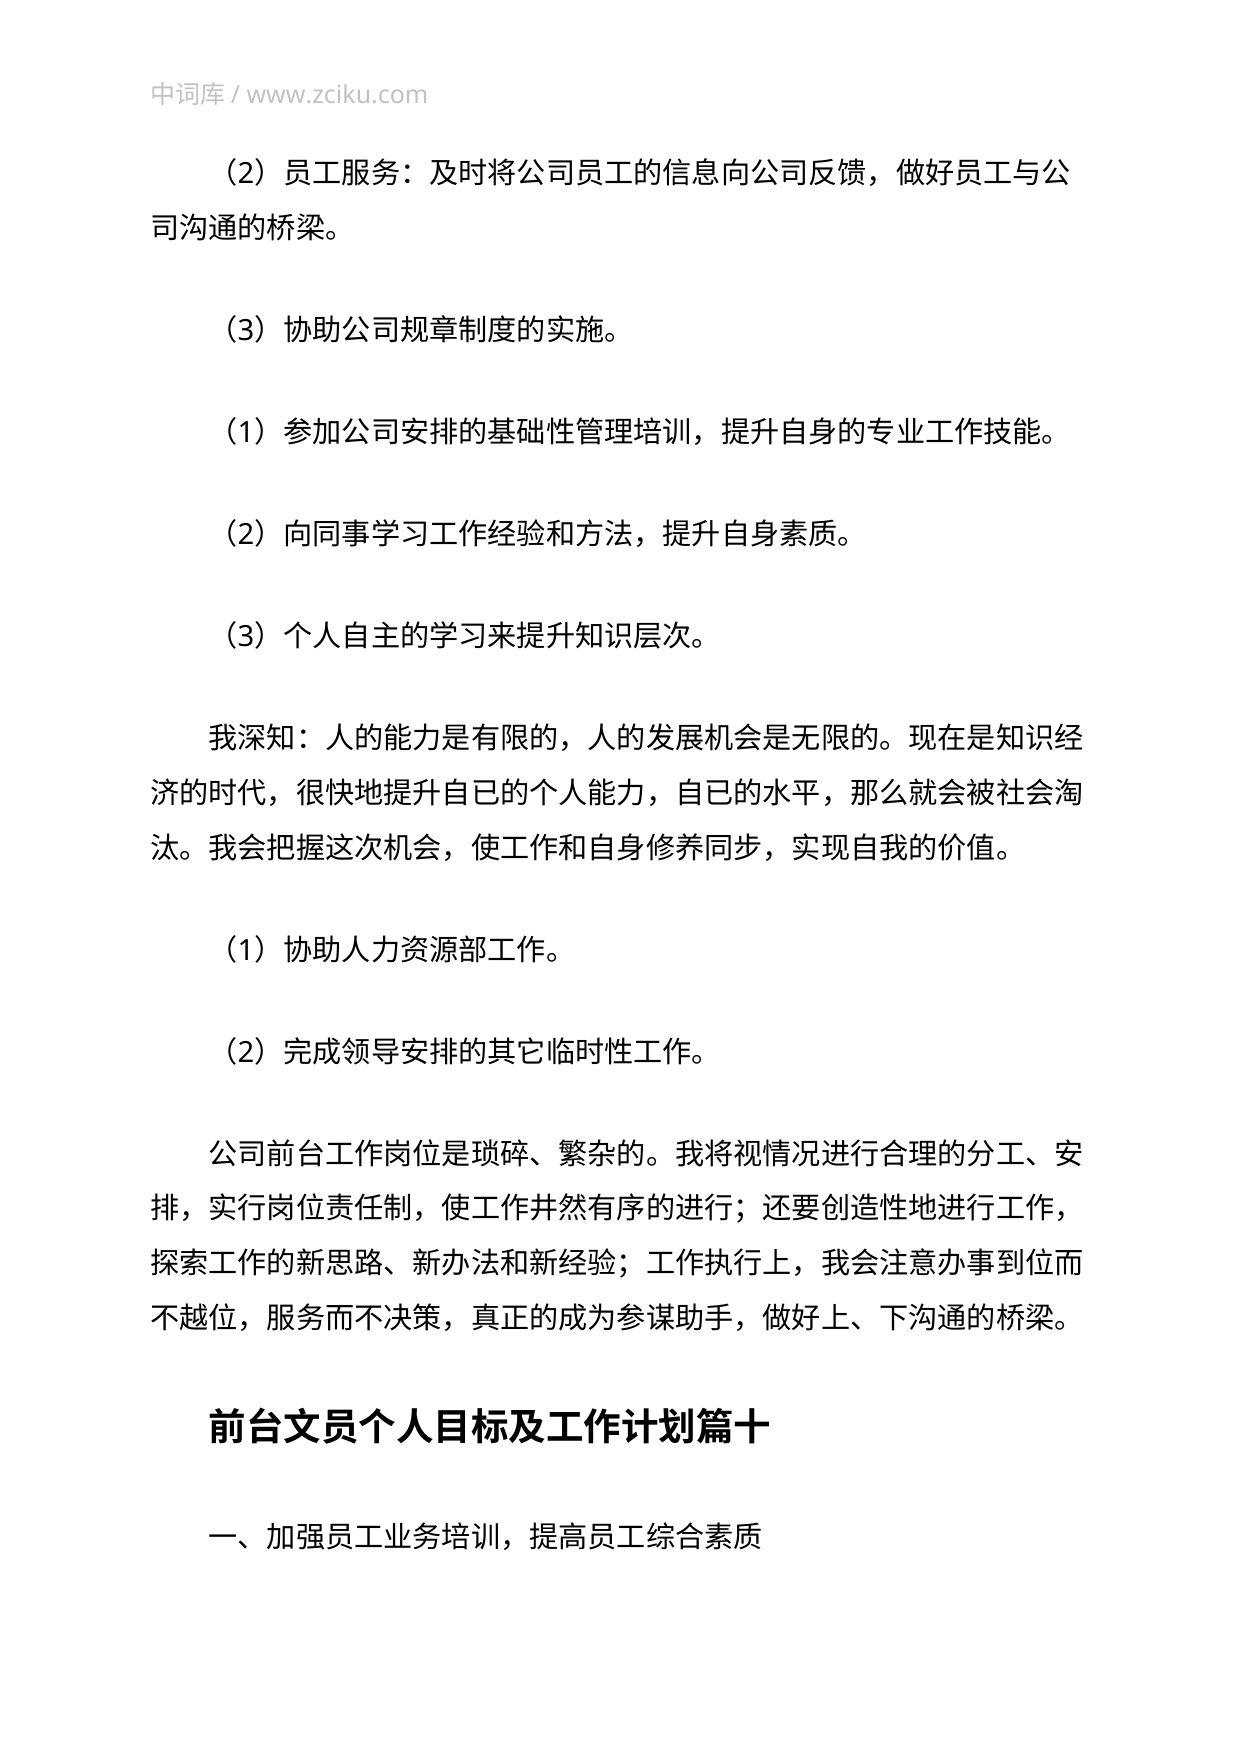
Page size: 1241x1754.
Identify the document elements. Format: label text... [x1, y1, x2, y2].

text （2）完成领导安排的其它临时性工作。 [150, 1028, 1090, 1071]
text （1）协助人力资源部工作。 [150, 926, 1090, 969]
text 公司前台工作岗位是琐碎、繁杂的。我将视情况进行合理的分工、安排，实行岗位责任制，使工作井然有序的进行；还要创造性地进行工作，探索工作的新思路、新办法和新经验；工作执行上，我会注意办事到位而不越位，服务而不决策，真正的成为参谋助手，做好上、下沟通的桥梁。 [150, 1130, 1090, 1337]
text （2）向同事学习工作经验和方法，提升自身素质。 [150, 511, 1090, 553]
text （3）个人自主的学习来提升知识层次。 [150, 613, 1090, 655]
text 一、加强员工业务培训，提高员工综合素质 [150, 1514, 1090, 1556]
text （2）员工服务：及时将公司员工的信息向公司反馈，做好员工与公司沟通的桥梁。 [150, 150, 1090, 247]
text （3）协助公司规章制度的实施。 [150, 307, 1090, 349]
text 前台文员个人目标及工作计划篇十 [150, 1397, 1090, 1451]
text （1）参加公司安排的基础性管理培训，提升自身的专业工作技能。 [150, 409, 1090, 451]
text 我深知：人的能力是有限的，人的发展机会是无限的。现在是知识经济的时代，很快地提升自已的个人能力，自已的水平，那么就会被社会淘汰。我会把握这次机会，使工作和自身修养同步，实现自我的价值。 [150, 715, 1090, 867]
